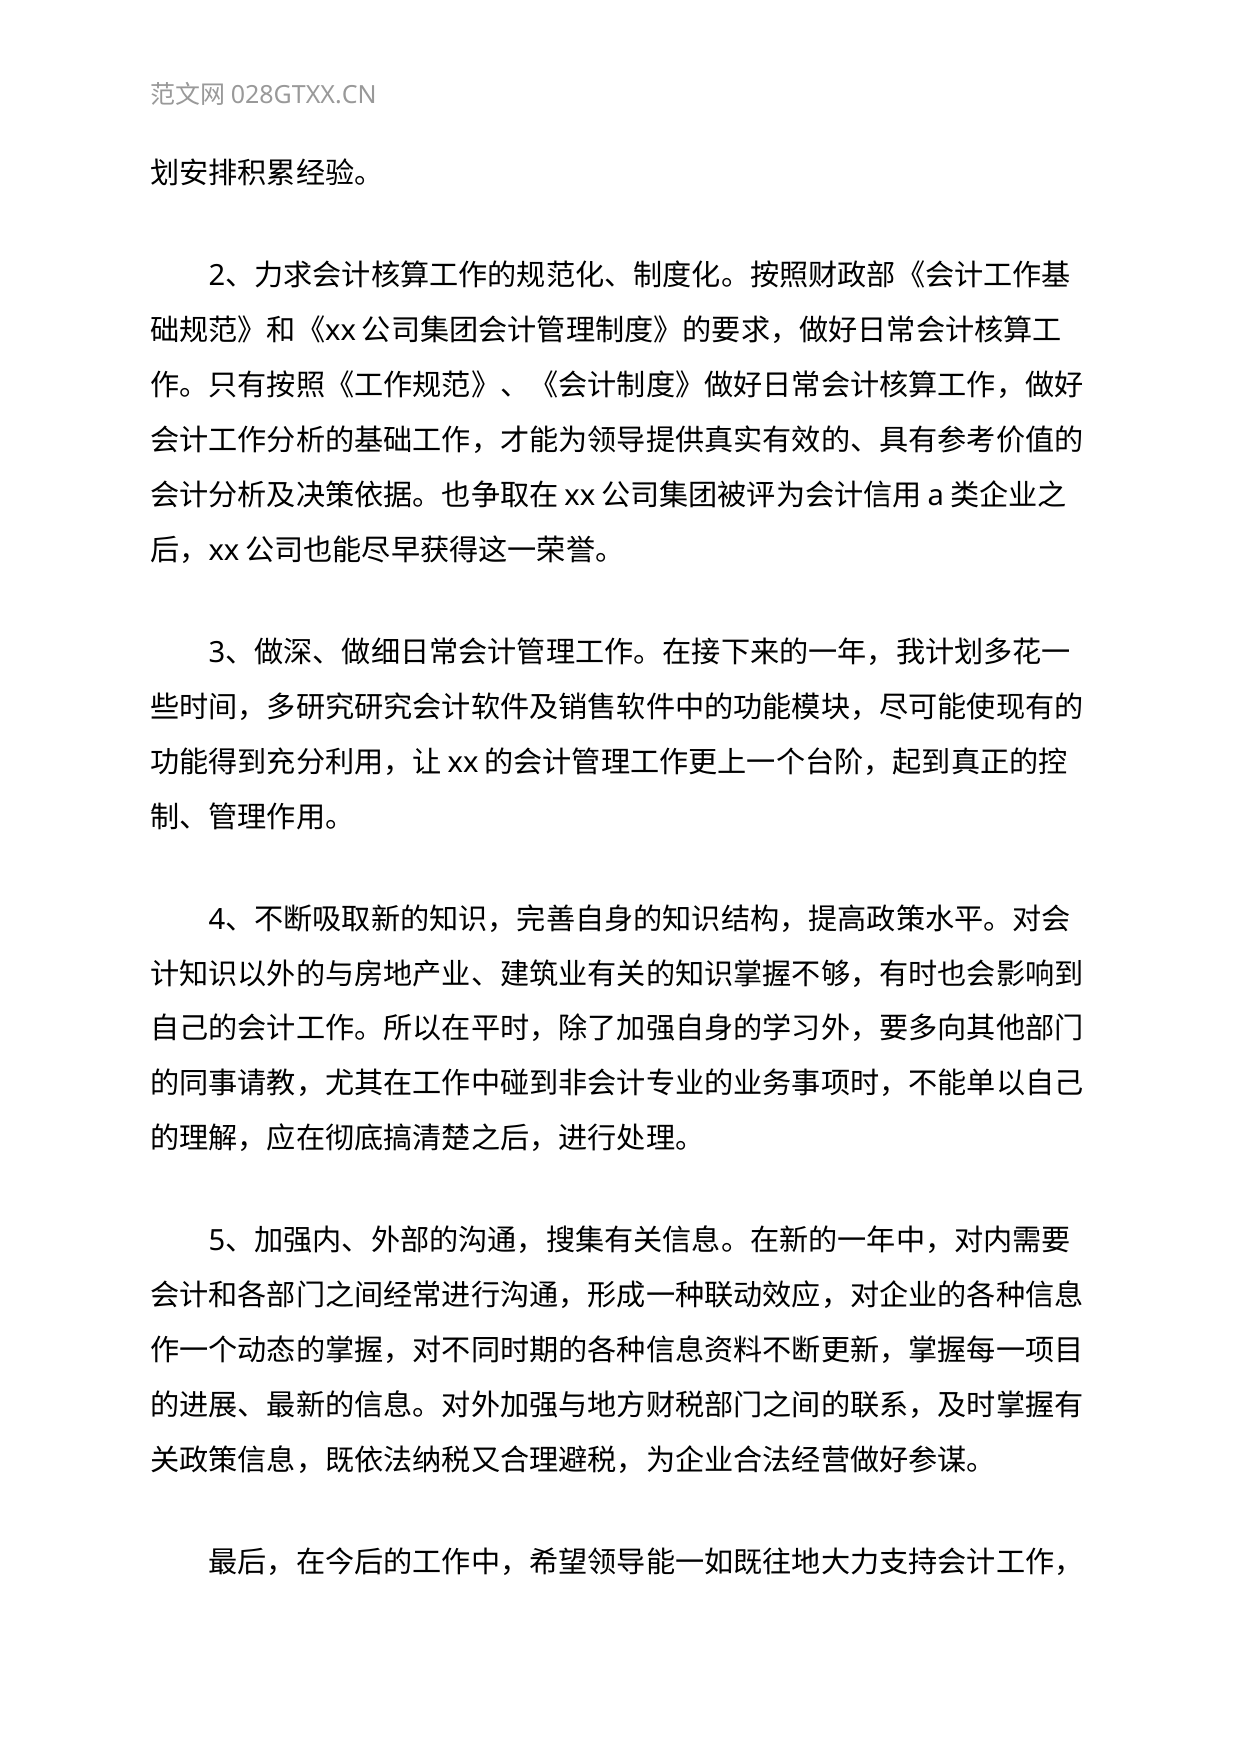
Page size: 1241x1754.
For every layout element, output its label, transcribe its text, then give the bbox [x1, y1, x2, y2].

text 2、力求会计核算工作的规范化、制度化。按照财政部《会计工作基础规范》和《xx公司集团会计管理制度》的要求，做好日常会计核算工作。只有按照《工作规范》、《会计制度》做好日常会计核算工作，做好会计工作分析的基础工作，才能为领导提供真实有效的、具有参考价值的会计分析及决策依据。也争取在xx公司集团被评为会计信用a类企业之后，xx公司也能尽早获得这一荣誉。 [150, 252, 1090, 569]
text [150, 150, 1090, 192]
text 3、做深、做细日常会计管理工作。在接下来的一年，我计划多花一些时间，多研究研究会计软件及销售软件中的功能模块，尽可能使现有的功能得到充分利用，让xx的会计管理工作更上一个台阶，起到真正的控制、管理作用。 [150, 628, 1090, 836]
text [150, 1538, 1090, 1580]
text 5、加强内、外部的沟通，搜集有关信息。在新的一年中，对内需要会计和各部门之间经常进行沟通，形成一种联动效应，对企业的各种信息作一个动态的掌握，对不同时期的各种信息资料不断更新，掌握每一项目的进展、最新的信息。对外加强与地方财税部门之间的联系，及时掌握有关政策信息，既依法纳税又合理避税，为企业合法经营做好参谋。 [150, 1217, 1090, 1479]
text 4、不断吸取新的知识，完善自身的知识结构，提高政策水平。对会计知识以外的与房地产业、建筑业有关的知识掌握不够，有时也会影响到自己的会计工作。所以在平时，除了加强自身的学习外，要多向其他部门的同事请教，尤其在工作中碰到非会计专业的业务事项时，不能单以自己的理解，应在彻底搞清楚之后，进行处理。 [150, 895, 1090, 1157]
